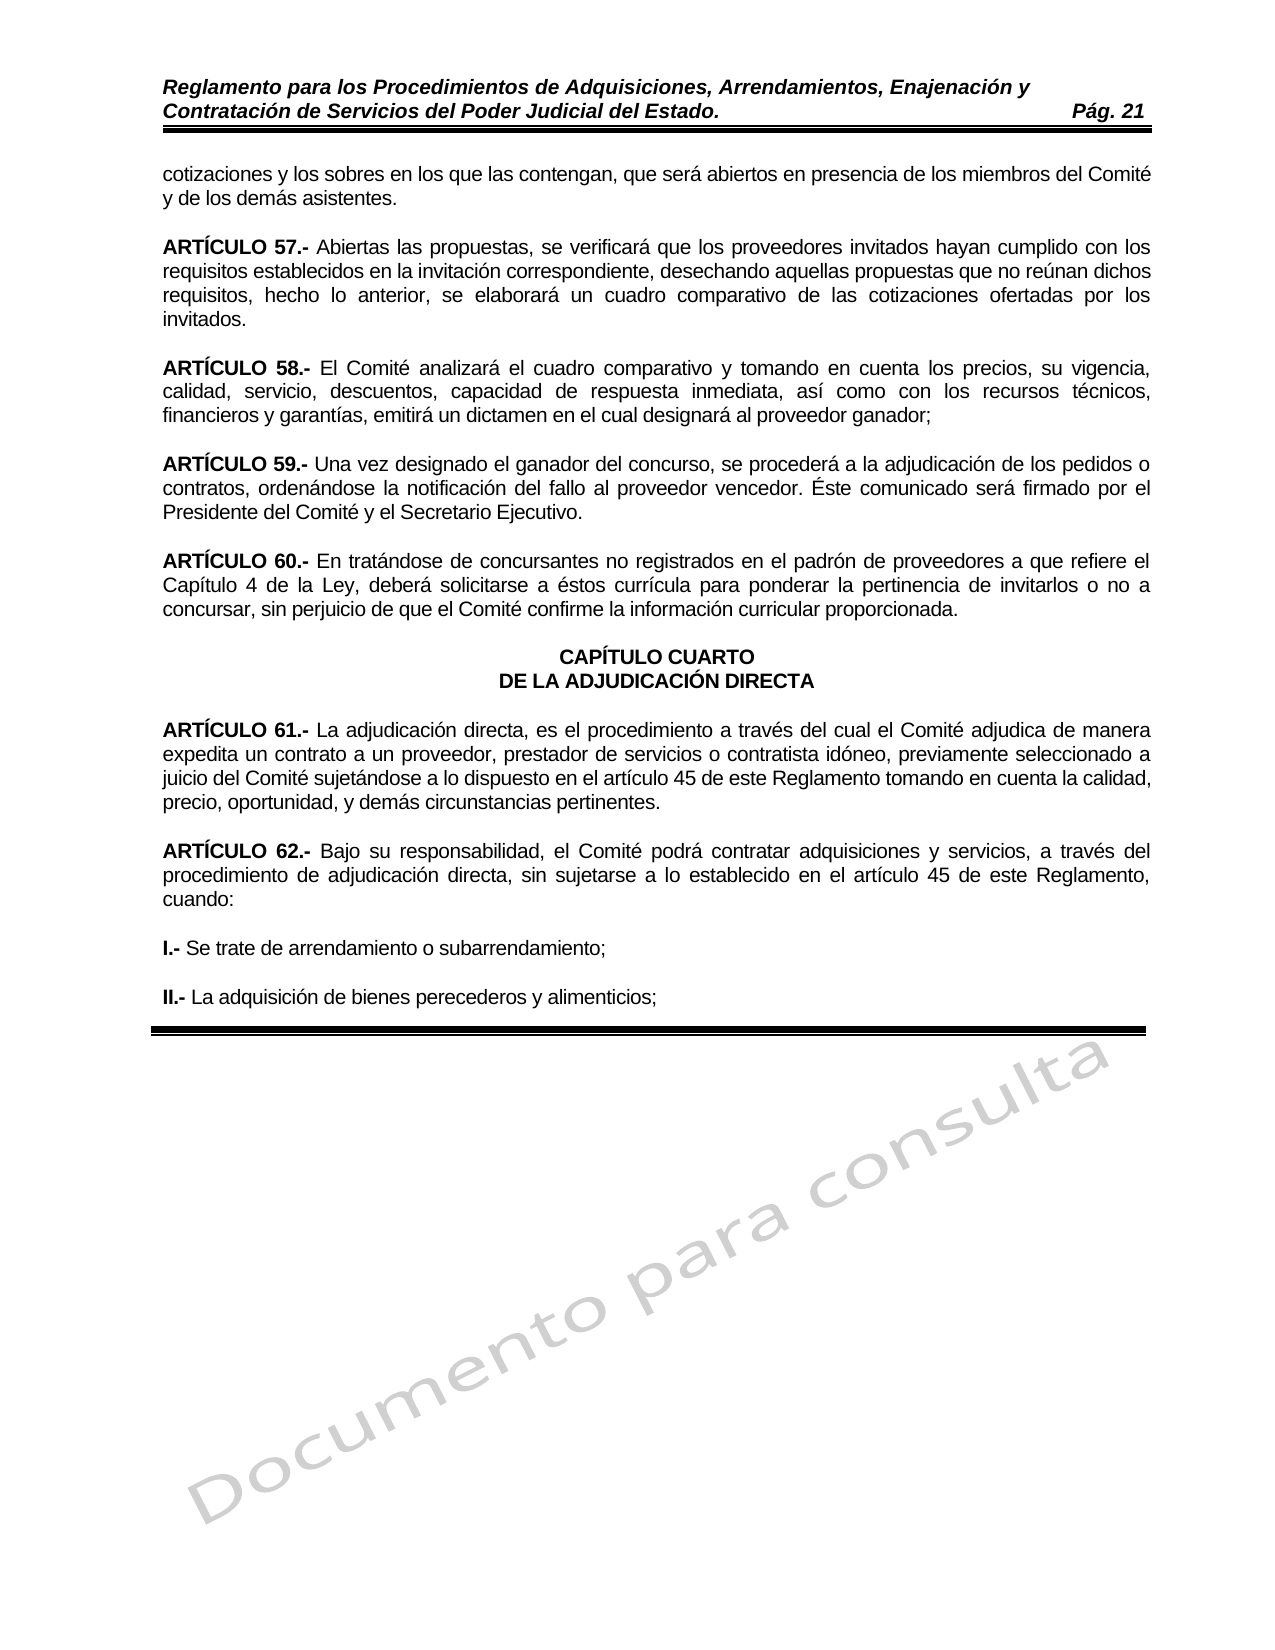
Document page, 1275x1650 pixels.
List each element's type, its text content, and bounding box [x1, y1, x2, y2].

text ARTÍCULO 61.- La adjudicación directa, es el procedimiento a través del cual el Comité adjudica de manera expedita un contrato a un proveedor, prestador de servicios o contratista idóneo, previamente seleccionado a juicio del Comité sujetándose a lo dispuesto en el artículo 45 de este Reglamento tomando en cuenta la calidad, precio, oportunidad, y demás circunstancias pertinentes. [162, 718, 1152, 814]
text DE LA ADJUDICACIÓN DIRECTA [162, 669, 1152, 693]
text ARTÍCULO 59.- Una vez designado el ganador del concurso, se procederá a la adjudicación de los pedidos o contratos, ordenándose la notificación del fallo al proveedor vencedor. Éste comunicado será firmado por el Presidente del Comité y el Secretario Ejecutivo. [162, 452, 1152, 524]
text CAPÍTULO CUARTO [162, 645, 1152, 669]
text I.- Se trate de arrendamiento o subarrendamiento; [162, 936, 1152, 959]
text ARTÍCULO 58.- El Comité analizará el cuadro comparativo y tomando en cuenta los precios, su vigencia, calidad, servicio, descuentos, capacidad de respuesta inmediata, así como con los recursos técnicos, financieros y garantías, emitirá un dictamen en el cual designará al proveedor ganador; [162, 355, 1152, 427]
text ARTÍCULO 57.- Abiertas las propuestas, se verificará que los proveedores invitados hayan cumplido con los requisitos establecidos en la invitación correspondiente, desechando aquellas propuestas que no reúnan dichos requisitos, hecho lo anterior, se elaborará un cuadro comparativo de las cotizaciones ofertadas por los invitados. [162, 234, 1152, 330]
text ARTÍCULO 60.- En tratándose de concursantes no registrados en el padrón de proveedores a que refiere el Capítulo 4 de la Ley, deberá solicitarse a éstos currícula para ponderar la pertinencia de invitarlos o no a concursar, sin perjuicio de que el Comité confirme la información curricular proporcionada. [162, 549, 1152, 621]
text ARTÍCULO 56.- Los proveedores invitados deberán entregar al Comité, en el periodo y horario señalados en la invitación, sus cotizaciones por escrito, en sobre cerrado; los proveedores deberán sellar y firmar sus cotizaciones y los sobres en los que las contengan, que será abiertos en presencia de los miembros del Comité y de los demás asistentes. [162, 162, 1152, 209]
text ARTÍCULO 62.- Bajo su responsabilidad, el Comité podrá contratar adquisiciones y servicios, a través del procedimiento de adjudicación directa, sin sujetarse a lo establecido en el artículo 45 de este Reglamento, cuando: [162, 839, 1152, 911]
text II.- La adquisición de bienes perecederos y alimenticios; [162, 984, 1152, 1008]
